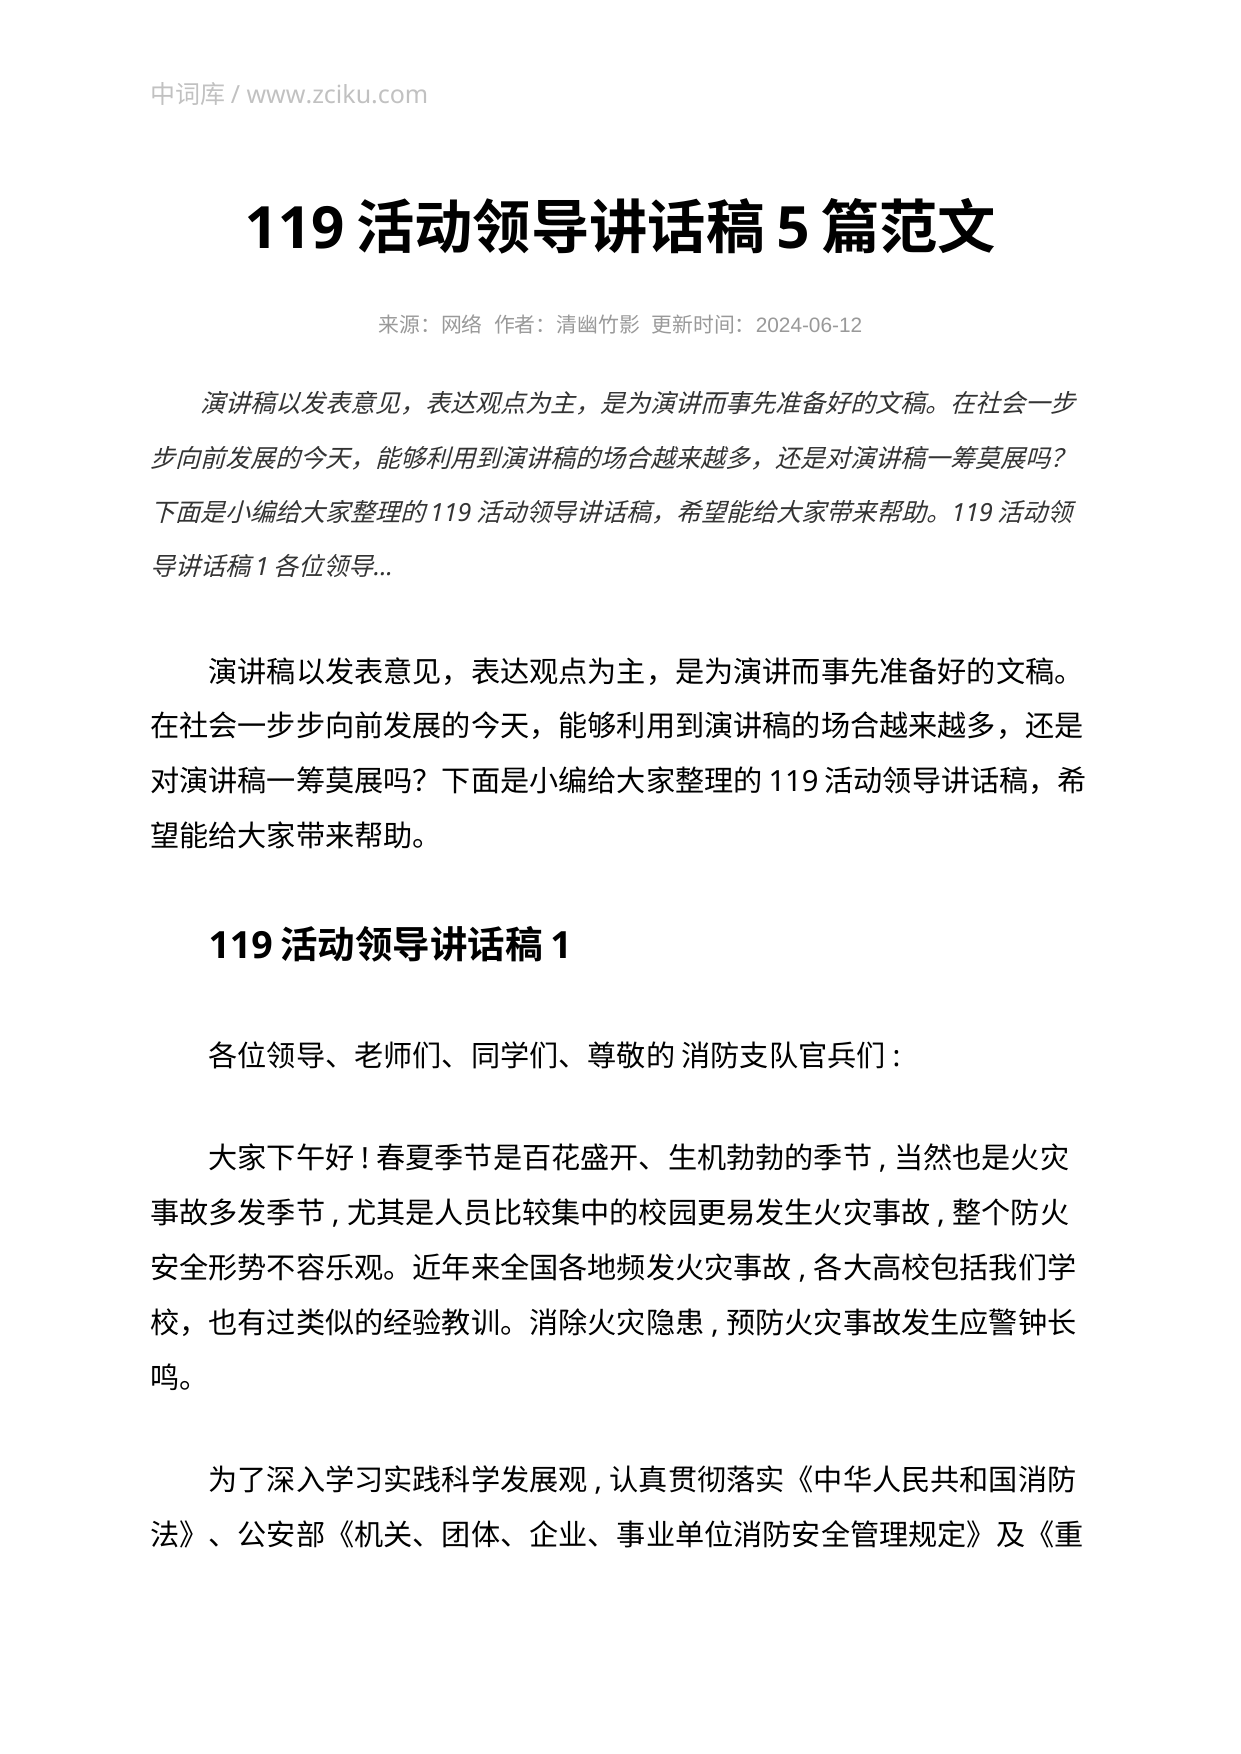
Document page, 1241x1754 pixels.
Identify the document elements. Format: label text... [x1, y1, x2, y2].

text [150, 1456, 1090, 1553]
text 演讲稿以发表意见，表达观点为主，是为演讲而事先准备好的文稿。在社会一步步向前发展的今天，能够利用到演讲稿的场合越来越多，还是对演讲稿一筹莫展吗？下面是小编给大家整理的119活动领导讲话稿，希望能给大家带来帮助。119活动领导讲话稿1各位领导... [150, 384, 1090, 583]
text 来源：网络 作者：清幽竹影 更新时间：2024-06-12 [150, 313, 1090, 337]
text 各位领导、老师们、同学们、尊敬的 消防支队官兵们 : [150, 1032, 1090, 1075]
text 大家下午好 ! 春夏季节是百花盛开、生机勃勃的季节 , 当然也是火灾事故多发季节 , 尤其是人员比较集中的校园更易发生火灾事故 , 整个防火安全形势不容乐观。近年来全国各地频发火灾事故 , 各大高校包括我们学校，也有过类似的经验教训。消除火灾隐患 , 预防火灾事故发生应警钟长鸣。 [150, 1134, 1090, 1397]
text 演讲稿以发表意见，表达观点为主，是为演讲而事先准备好的文稿。在社会一步步向前发展的今天，能够利用到演讲稿的场合越来越多，还是对演讲稿一筹莫展吗？下面是小编给大家整理的119活动领导讲话稿，希望能给大家带来帮助。 [150, 648, 1090, 855]
text 119活动领导讲话稿1 [150, 915, 1090, 969]
subtitle 119活动领导讲话稿5篇范文 [150, 181, 1090, 266]
